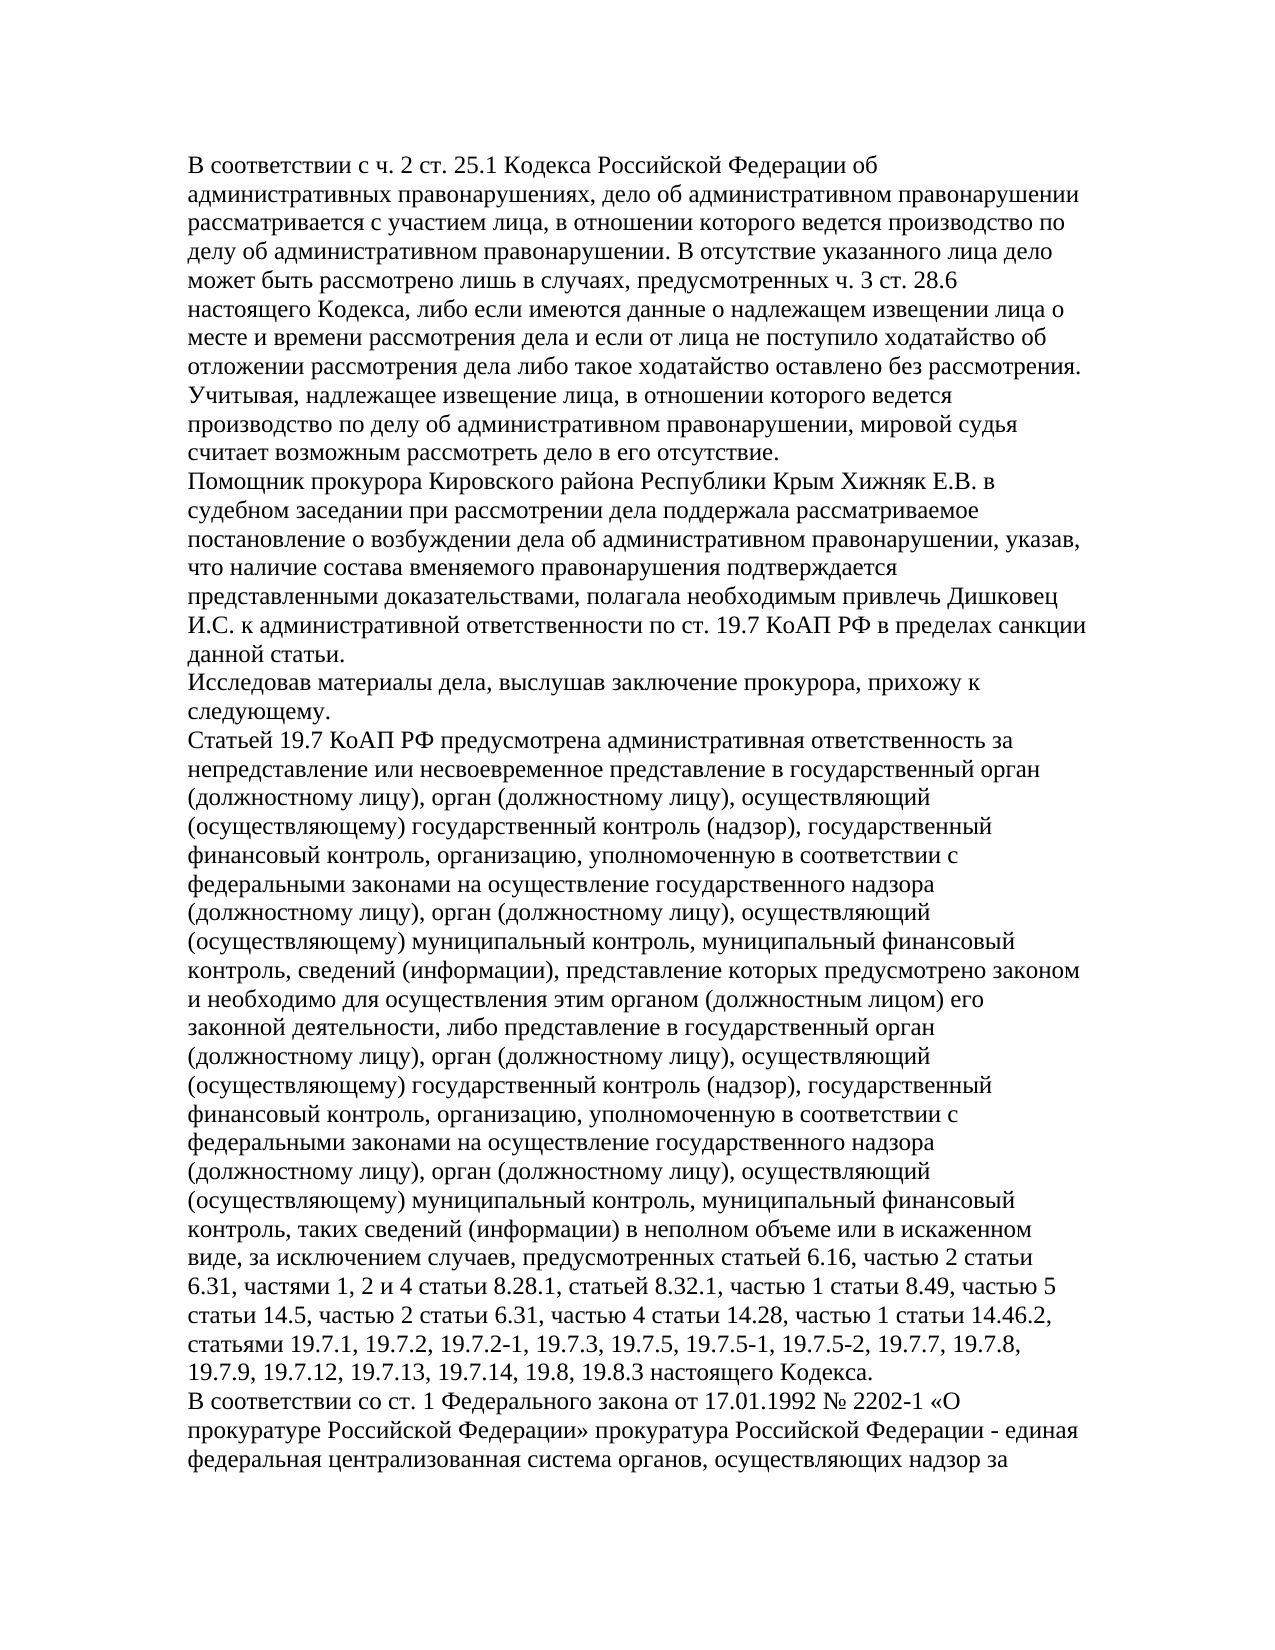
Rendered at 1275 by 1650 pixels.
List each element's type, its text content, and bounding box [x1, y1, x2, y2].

text Помощник прокурора Кировского района Республики Крым Хижняк Е.В. в судебном заседании при рассмотрении дела поддержала рассматриваемое постановление о возбуждении дела об административном правонарушении, указав, что наличие состава вменяемого правонарушения подтверждается представленными доказательствами, полагала необходимым привлечь Дишковец И.С. к административной ответственности по ст. 19.7 КоАП РФ в пределах санкции данной статьи. [187, 466, 1087, 667]
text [187, 1386, 1087, 1472]
text Учитывая, надлежащее извещение лица, в отношении которого ведется производство по делу об административном правонарушении, мировой судья считает возможным рассмотреть дело в его отсутствие. [187, 380, 1087, 466]
text Статьей 19.7 КоАП РФ предусмотрена административная ответственность за непредставление или несвоевременное представление в государственный орган (должностному лицу), орган (должностному лицу), осуществляющий (осуществляющему) государственный контроль (надзор), государственный финансовый контроль, организацию, уполномоченную в соответствии с федеральными законами на осуществление государственного надзора (должностному лицу), орган (должностному лицу), осуществляющий (осуществляющему) муниципальный контроль, муниципальный финансовый контроль, сведений (информации), представление которых предусмотрено законом и необходимо для осуществления этим органом (должностным лицом) его законной деятельности, либо представление в государственный орган (должностному лицу), орган (должностному лицу), осуществляющий (осуществляющему) государственный контроль (надзор), государственный финансовый контроль, организацию, уполномоченную в соответствии с федеральными законами на осуществление государственного надзора (должностному лицу), орган (должностному лицу), осуществляющий (осуществляющему) муниципальный контроль, муниципальный финансовый контроль, таких сведений (информации) в неполном объеме или в искаженном виде, за исключением случаев, предусмотренных статьей 6.16, частью 2 статьи 6.31, частями 1, 2 и 4 статьи 8.28.1, статьей 8.32.1, частью 1 статьи 8.49, частью 5 статьи 14.5, частью 2 статьи 6.31, частью 4 статьи 14.28, частью 1 статьи 14.46.2, статьями 19.7.1, 19.7.2, 19.7.2-1, 19.7.3, 19.7.5, 19.7.5-1, 19.7.5-2, 19.7.7, 19.7.8, 19.7.9, 19.7.12, 19.7.13, 19.7.14, 19.8, 19.8.3 настоящего Кодекса. [187, 725, 1087, 1386]
text В соответствии с ч. 2 ст. 25.1 Кодекса Российской Федерации об административных правонарушениях, дело об административном правонарушении рассматривается с участием лица, в отношении которого ведется производство по делу об административном правонарушении. В отсутствие указанного лица дело может быть рассмотрено лишь в случаях, предусмотренных ч. 3 ст. 28.6 настоящего Кодекса, либо если имеются данные о надлежащем извещении лица о месте и времени рассмотрения дела и если от лица не поступило ходатайство об отложении рассмотрения дела либо такое ходатайство оставлено без рассмотрения. [187, 150, 1087, 380]
text Исследовав материалы дела, выслушав заключение прокурора, прихожу к следующему. [187, 667, 1087, 725]
